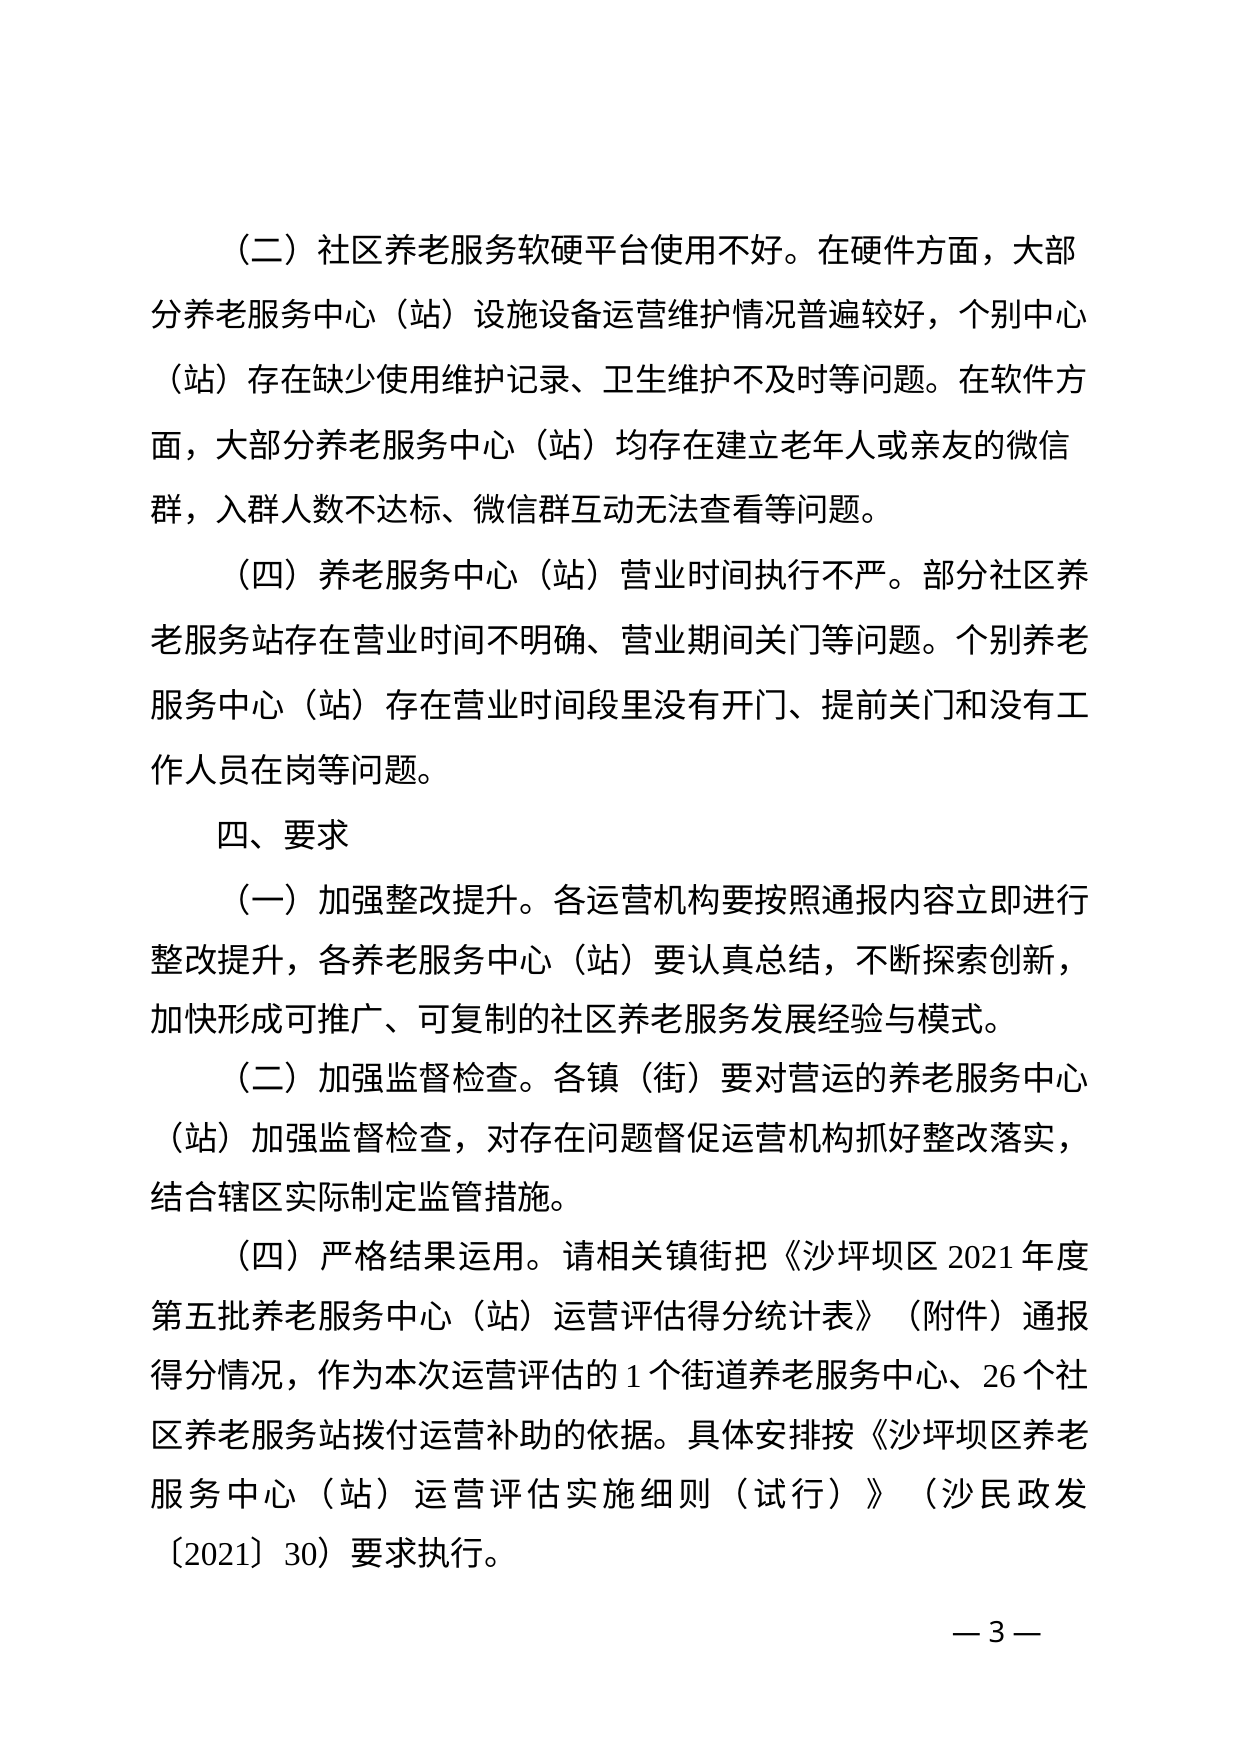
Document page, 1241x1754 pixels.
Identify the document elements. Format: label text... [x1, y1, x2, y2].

list （一）加强整改提升。各运营机构要按照通报内容立即进行整改提升，各养老服务中心（站）要认真总结，不断探索创新，加快形成可推广、可复制的社区养老服务发展经验与模式。 [151, 865, 1089, 1043]
list （二）加强监督检查。各镇（街）要对营运的养老服务中心（站）加强监督检查，对存在问题督促运营机构抓好整改落实，结合辖区实际制定监管措施。 [151, 1043, 1089, 1221]
list （四）严格结果运用。请相关镇街把《沙坪坝区2021年度第五批养老服务中心（站）运营评估得分统计表》（附件）通报得分情况，作为本次运营评估的1个街道养老服务中心、26个社区养老服务站拨付运营补助的依据。具体安排按《沙坪坝区养老服务中心（站）运营评估实施细则（试行）》（沙民政发〔2021〕30）要求执行。 [151, 1221, 1089, 1578]
text 四、要求 [151, 800, 1089, 865]
text （二）社区养老服务软硬平台使用不好。在硬件方面，大部分养老服务中心（站）设施设备运营维护情况普遍较好，个别中心（站）存在缺少使用维护记录、卫生维护不及时等问题。在软件方面，大部分养老服务中心（站）均存在建立老年人或亲友的微信群，入群人数不达标、微信群互动无法查看等问题。 [151, 215, 1089, 540]
text （四）养老服务中心（站）营业时间执行不严。部分社区养老服务站存在营业时间不明确、营业期间关门等问题。个别养老服务中心（站）存在营业时间段里没有开门、提前关门和没有工作人员在岗等问题。 [151, 540, 1089, 800]
